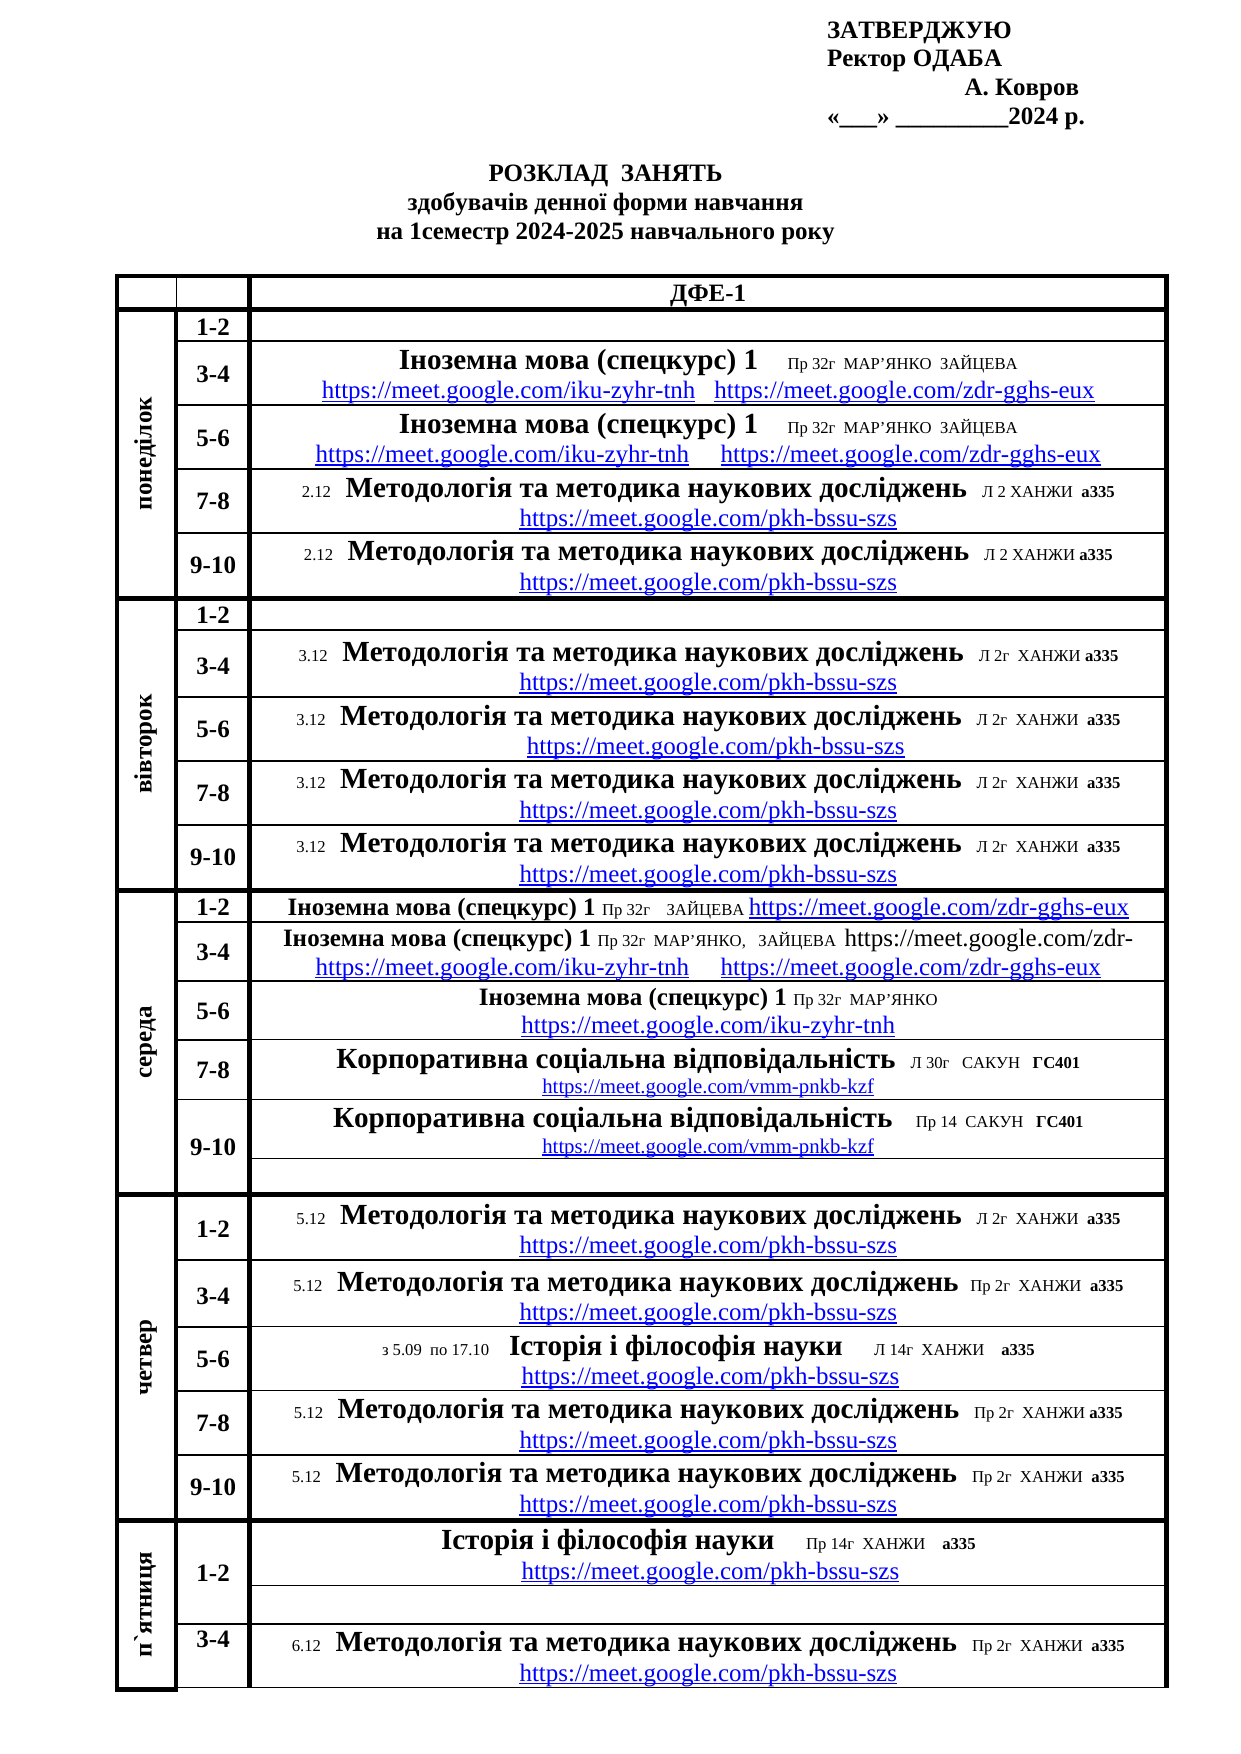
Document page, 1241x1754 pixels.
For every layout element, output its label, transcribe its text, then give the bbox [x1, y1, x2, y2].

table_cell 3-4 [178, 1261, 247, 1326]
text Ректор ОДАБА [827, 43, 1152, 72]
table_cell 5-6 [178, 982, 247, 1039]
table_cell 9-10 [178, 534, 247, 596]
text здобувачів денної форми навчання [59, 187, 1152, 216]
table_cell 5.12 Методологія та методика наукових досліджень Пр 2г ХАНЖИ а335 https://meet.google.com/pkh-bssu-szs [252, 1456, 1164, 1518]
table_cell 5.12 Методологія та методика наукових досліджень Пр 2г ХАНЖИ а335 https://meet.google.com/pkh-bssu-szs [252, 1261, 1164, 1326]
text «___» _________2024 р. [827, 101, 1152, 130]
table_cell понеділок [119, 312, 174, 596]
table_header ДФЕ-1 [252, 278, 1164, 307]
table_cell 7-8 [178, 762, 247, 824]
table_cell 1-2 [178, 1523, 247, 1623]
table_cell четвер [119, 1197, 174, 1518]
table_cell 3.12 Методологія та методика наукових досліджень Л 2г ХАНЖИ а335 https://meet.google.com/pkh-bssu-szs [252, 762, 1164, 824]
table_cell [252, 312, 1164, 340]
table_cell 2.12 Методологія та методика наукових досліджень Л 2 ХАНЖИ а335 https://meet.google.com/pkh-bssu-szs [252, 534, 1164, 596]
table_cell 3-4 [178, 1625, 247, 1687]
table_cell п`ятниця [119, 1523, 174, 1687]
table_cell 5-6 [178, 698, 247, 760]
table_cell Корпоративна соціальна відповідальність Л 30г САКУН ГС401 https://meet.google.com/vmm-pnkb-kzf [252, 1040, 1164, 1098]
table_cell 7-8 [178, 1392, 247, 1454]
table_cell 1-2 [178, 1197, 247, 1259]
table_cell Історія і філософія науки Пр 14г ХАНЖИ а335 https://meet.google.com/pkh-bssu-szs [252, 1523, 1164, 1585]
table_cell вівторок [119, 601, 174, 888]
table_cell 1-2 [178, 312, 247, 340]
table_cell 3.12 Методологія та методика наукових досліджень Л 2г ХАНЖИ а335 https://meet.google.com/pkh-bssu-szs [252, 826, 1164, 888]
table_cell Іноземна мова (спецкурс) 1 Пр 32г ЗАЙЦЕВА https://meet.google.com/zdr-gghs-eux [252, 893, 1164, 921]
table_cell 5-6 [178, 1328, 247, 1390]
table_header [177, 278, 247, 307]
table_cell з 5.09 по 17.10 Історія і філософія науки Л 14г ХАНЖИ а335 https://meet.google.com/pkh-bssu-szs [252, 1327, 1164, 1390]
table_cell 3.12 Методологія та методика наукових досліджень Л 2г ХАНЖИ а335 https://meet.google.com/pkh-bssu-szs [252, 698, 1164, 760]
table_cell Іноземна мова (спецкурс) 1 Пр 32г МАР’ЯНКО https://meet.google.com/iku-zyhr-tnh [252, 982, 1164, 1039]
table_cell 1-2 [178, 601, 247, 629]
table_cell 7-8 [178, 470, 247, 532]
table_cell 2.12 Методологія та методика наукових досліджень Л 2 ХАНЖИ а335 https://meet.google.com/pkh-bssu-szs [252, 470, 1164, 532]
table_cell [252, 1586, 1164, 1623]
table_cell 3-4 [178, 923, 247, 980]
table_cell Іноземна мова (спецкурс) 1 Пр 32г МАР’ЯНКО ЗАЙЦЕВА https://meet.google.com/iku-zyhr-tnh https://meet.google.com/zdr-gghs-eux [252, 406, 1164, 468]
table_cell 3.12 Методологія та методика наукових досліджень Л 2г ХАНЖИ а335 https://meet.google.com/pkh-bssu-szs [252, 631, 1164, 696]
table_cell Корпоративна соціальна відповідальність Пр 14 САКУН ГС401 https://meet.google.com/vmm-pnkb-kzf [252, 1100, 1164, 1158]
table_cell 3-4 [178, 631, 247, 696]
table_cell 9-10 [178, 1100, 247, 1192]
text на 1семестр 2024-2025 навчального року [59, 216, 1152, 245]
table_cell 3-4 [178, 342, 247, 404]
table_cell Іноземна мова (спецкурс) 1 Пр 32г МАР’ЯНКО ЗАЙЦЕВА https://meet.google.com/iku-zyhr-tnh https://meet.google.com/zdr-gghs-eux [252, 342, 1164, 404]
table_cell 9-10 [178, 826, 247, 888]
text ЗАТВЕРДЖУЮ [827, 15, 1152, 43]
table_cell 5.12 Методологія та методика наукових досліджень Пр 2г ХАНЖИ а335 https://meet.google.com/pkh-bssu-szs [252, 1391, 1164, 1454]
text РОЗКЛАД ЗАНЯТЬ [59, 158, 1152, 187]
table_cell [252, 601, 1164, 629]
table_header [119, 278, 176, 307]
table_cell 7-8 [178, 1041, 247, 1098]
table_cell [252, 1159, 1164, 1192]
table_cell 9-10 [178, 1456, 247, 1518]
table_cell середа [119, 893, 174, 1192]
table_cell 5.12 Методологія та методика наукових досліджень Л 2г ХАНЖИ а335 https://meet.google.com/pkh-bssu-szs [252, 1197, 1164, 1259]
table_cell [252, 1625, 1164, 1687]
text А. Ковров [827, 72, 1152, 101]
table_cell 1-2 [178, 893, 247, 921]
table_cell Іноземна мова (спецкурс) 1 Пр 32г МАР’ЯНКО, ЗАЙЦЕВА https://meet.google.com/zdr-https://meet.google.com/iku-zyhr-tnh https://meet.google.com/zdr-gghs-eux [252, 923, 1164, 980]
table_cell 5-6 [178, 406, 247, 468]
